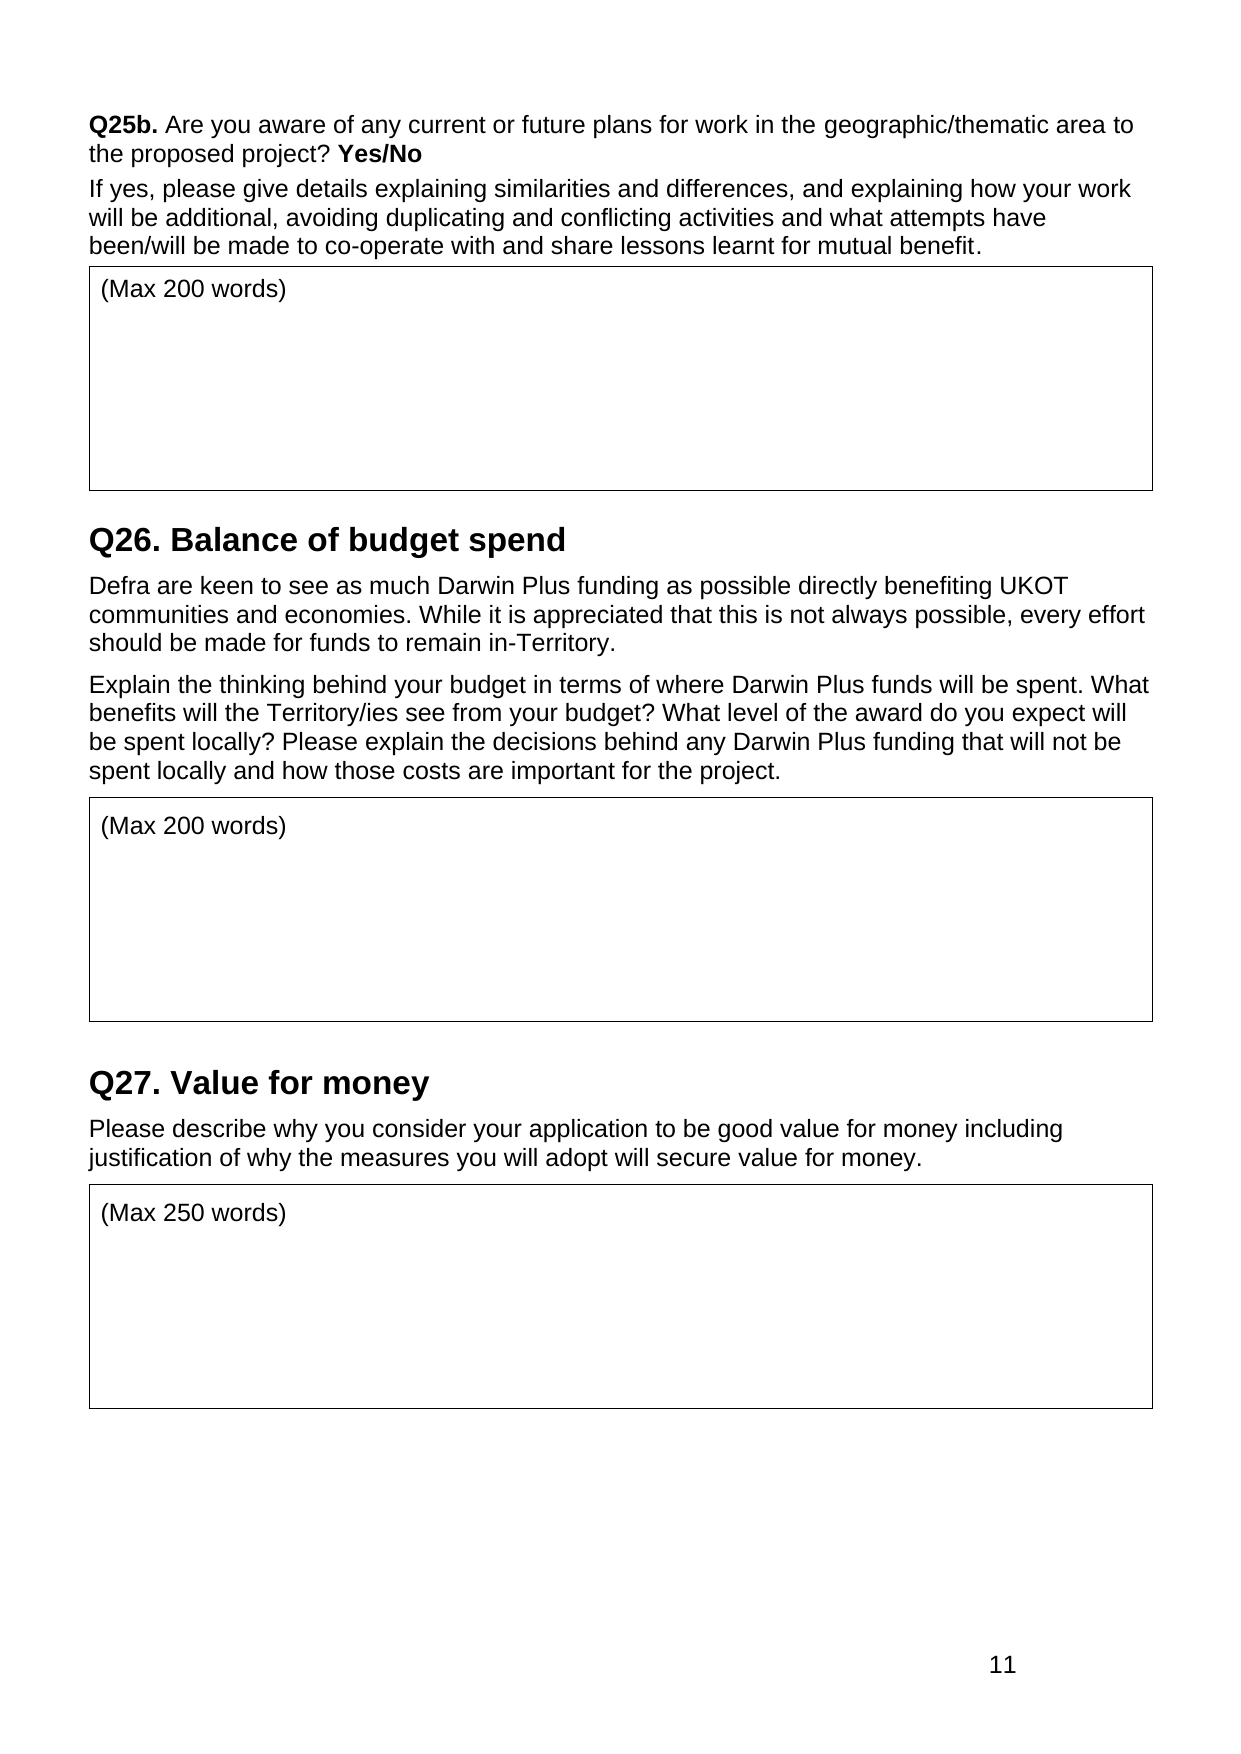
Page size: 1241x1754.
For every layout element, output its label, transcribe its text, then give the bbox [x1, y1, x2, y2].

text If yes, please give details explaining similarities and differences, and explaining how your work will be additional, avoiding duplicating and conflicting activities and what attempts have been/will be made to co-operate with and share lessons learnt for mutual benefit. [89, 174, 1152, 260]
text Please describe why you consider your application to be good value for money including justification of why the measures you will adopt will secure value for money. [89, 1114, 1152, 1172]
text Explain the thinking behind your budget in terms of where Darwin Plus funds will be spent. What benefits will the Territory/ies see from your budget? What level of the award do you expect will be spent locally? Please explain the decisions behind any Darwin Plus funding that will not be spent locally and how those costs are important for the project. [89, 670, 1152, 785]
text Defra are keen to see as much Darwin Plus funding as possible directly benefiting UKOT communities and economies. While it is appreciated that this is not always possible, every effort should be made for funds to remain in-Territory. [89, 571, 1152, 657]
text Q25b. Are you aware of any current or future plans for work in the geographic/thematic area to the proposed project? Yes/No [89, 110, 1152, 167]
subtitle Q27. Value for money [89, 1063, 1152, 1102]
table_header (Max 200 words) [90, 267, 1152, 490]
subtitle Q26. Balance of budget spend [89, 520, 1152, 558]
table_header (Max 250 words) [90, 1185, 1152, 1408]
table_header (Max 200 words) [90, 798, 1152, 1021]
